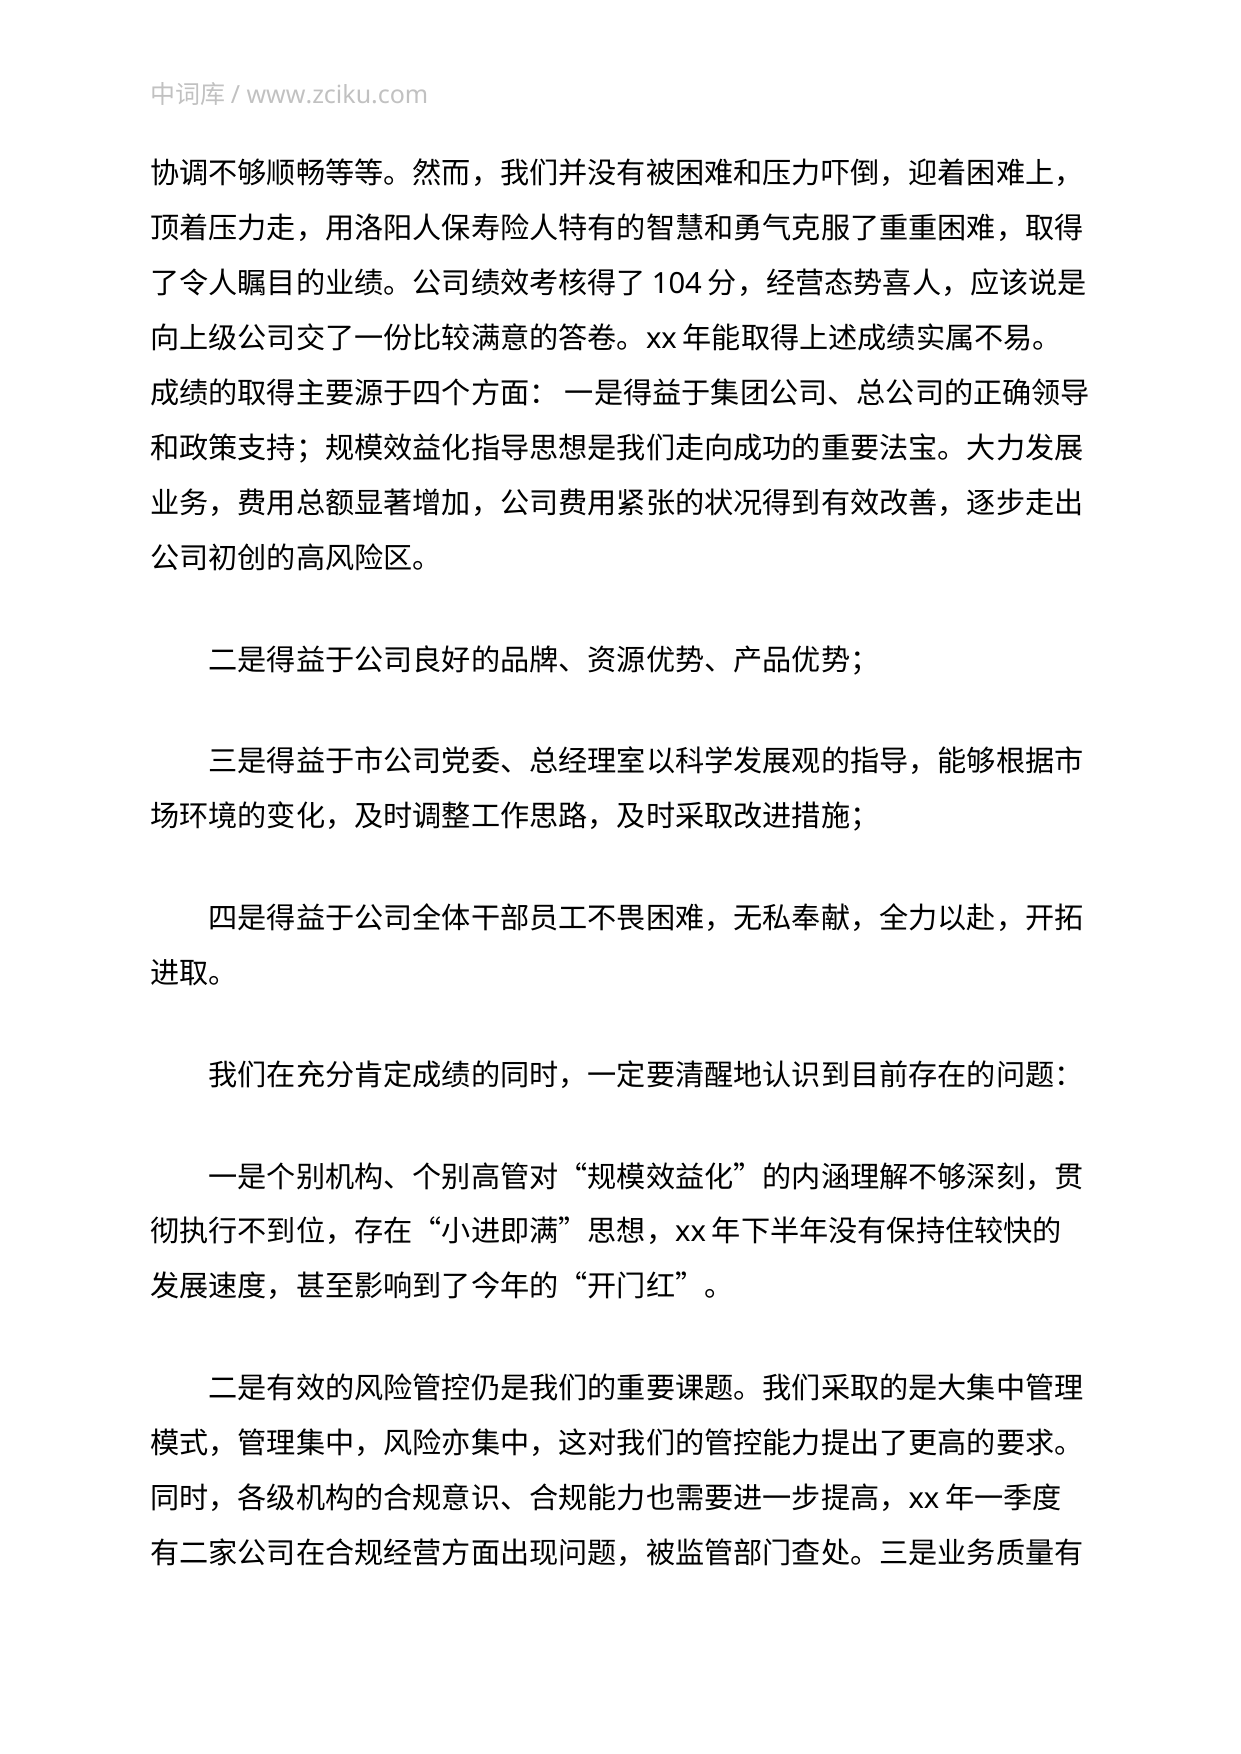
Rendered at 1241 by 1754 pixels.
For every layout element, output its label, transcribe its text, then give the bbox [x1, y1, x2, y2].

text 我们在充分肯定成绩的同时，一定要清醒地认识到目前存在的问题： [150, 1051, 1090, 1094]
text 二是得益于公司良好的品牌、资源优势、产品优势； [150, 636, 1090, 678]
text 一是个别机构、个别高管对“规模效益化”的内涵理解不够深刻，贯彻执行不到位，存在“小进即满”思想，xx年下半年没有保持住较快的发展速度，甚至影响到了今年的“开门红”。 [150, 1153, 1090, 1305]
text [150, 150, 1090, 577]
text 四是得益于公司全体干部员工不畏困难，无私奉献，全力以赴，开拓进取。 [150, 895, 1090, 992]
text 三是得益于市公司党委、总经理室以科学发展观的指导，能够根据市场环境的变化，及时调整工作思路，及时采取改进措施； [150, 738, 1090, 835]
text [150, 1365, 1090, 1572]
